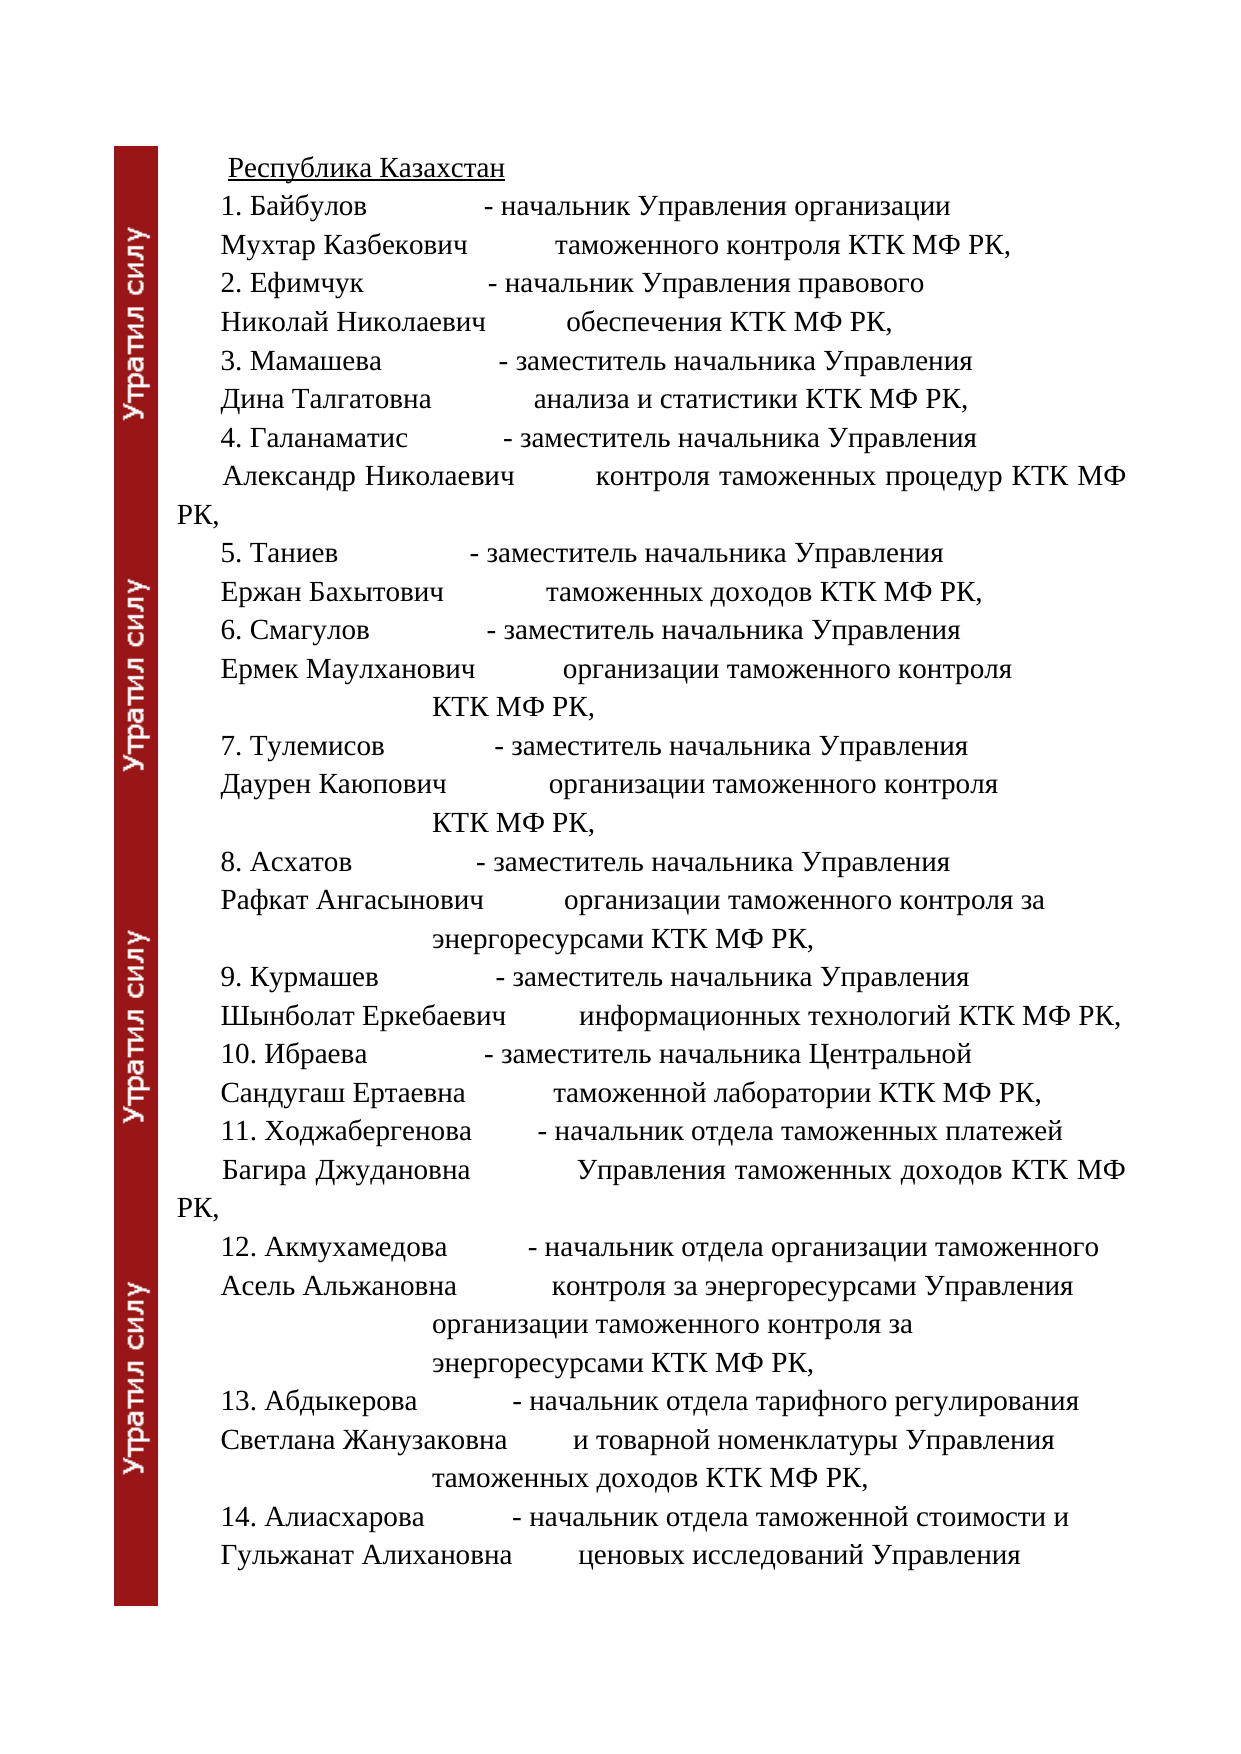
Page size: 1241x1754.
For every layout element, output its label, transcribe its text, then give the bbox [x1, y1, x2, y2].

text КТК МФ РК, [112, 689, 1128, 723]
picture [114, 376, 158, 381]
text Александр Николаевич контроля таможенных процедур КТК МФ РК, [112, 458, 1128, 530]
picture [114, 993, 158, 998]
picture [114, 646, 158, 651]
picture [114, 1224, 158, 1229]
text Ермек Маулханович организации таможенного контроля [112, 651, 1128, 684]
text 12. Акмухамедова - начальник отдела организации таможенного [112, 1229, 1128, 1263]
picture [114, 723, 158, 728]
picture [114, 1301, 158, 1306]
text 9. Курмашев - заместитель начальника Управления [112, 959, 1128, 993]
text Дина Талгатовна анализа и статистики КТК МФ РК, [112, 381, 1128, 415]
picture [114, 146, 158, 150]
text 11. Ходжабергенова - начальник отдела таможенных платежей [112, 1113, 1128, 1147]
text Николай Николаевич обеспечения КТК МФ РК, [112, 304, 1128, 338]
text Асель Альжановна контроля за энергоресурсами Управления [112, 1268, 1128, 1301]
text 4. Галанаматис - заместитель начальника Управления [112, 420, 1128, 453]
text энергоресурсами КТК МФ РК, [112, 1345, 1128, 1378]
picture [114, 877, 158, 882]
picture [114, 1455, 158, 1460]
picture [114, 1070, 158, 1075]
text Багира Джудановна Управления таможенных доходов КТК МФ РК, [112, 1152, 1128, 1224]
text Республика Казахстан [112, 150, 1128, 183]
picture [114, 1031, 158, 1036]
text энергоресурсами КТК МФ РК, [112, 921, 1128, 954]
picture [114, 569, 158, 574]
picture [114, 1532, 158, 1537]
picture [114, 1108, 158, 1113]
picture [114, 1417, 158, 1422]
text 14. Алиасхарова - начальник отдела таможенной стоимости и [112, 1499, 1128, 1532]
text 2. Ефимчук - начальник Управления правового [112, 266, 1128, 299]
picture [114, 684, 158, 689]
text 3. Мамашева - заместитель начальника Управления [112, 343, 1128, 376]
picture [114, 1263, 158, 1268]
text Светлана Жанузаковна и товарной номенклатуры Управления [112, 1422, 1128, 1455]
text таможенных доходов КТК МФ РК, [112, 1460, 1128, 1494]
picture [114, 916, 158, 921]
text 8. Асхатов - заместитель начальника Управления [112, 844, 1128, 877]
picture [114, 1571, 158, 1606]
text Ержан Бахытович таможенных доходов КТК МФ РК, [112, 574, 1128, 607]
text 7. Тулемисов - заместитель начальника Управления [112, 728, 1128, 762]
picture [114, 839, 158, 844]
text Мухтар Казбекович таможенного контроля КТК МФ РК, [112, 227, 1128, 261]
picture [114, 261, 158, 266]
text Сандугаш Ертаевна таможенной лаборатории КТК МФ РК, [112, 1075, 1128, 1108]
picture [114, 954, 158, 959]
picture [114, 1378, 158, 1383]
picture [114, 183, 158, 188]
text КТК МФ РК, [112, 805, 1128, 839]
text Рафкат Ангасынович организации таможенного контроля за [112, 882, 1128, 916]
picture [114, 1494, 158, 1499]
picture [114, 530, 158, 535]
picture [114, 222, 158, 227]
picture [114, 762, 158, 767]
picture [114, 1147, 158, 1152]
text Гульжанат Алихановна ценовых исследований Управления [112, 1537, 1128, 1571]
picture [114, 1340, 158, 1345]
picture [114, 299, 158, 304]
text Даурен Каюпович организации таможенного контроля [112, 767, 1128, 800]
picture [114, 338, 158, 343]
text организации таможенного контроля за [112, 1306, 1128, 1340]
text 5. Таниев - заместитель начальника Управления [112, 535, 1128, 569]
picture [114, 415, 158, 420]
text 6. Смагулов - заместитель начальника Управления [112, 612, 1128, 646]
text 10. Ибраева - заместитель начальника Центральной [112, 1036, 1128, 1070]
text Шынболат Еркебаевич информационных технологий КТК МФ РК, [112, 998, 1128, 1031]
picture [114, 800, 158, 805]
picture [114, 607, 158, 612]
picture [114, 453, 158, 458]
text 1. Байбулов - начальник Управления организации [112, 188, 1128, 222]
text 13. Абдыкерова - начальник отдела тарифного регулирования [112, 1383, 1128, 1417]
